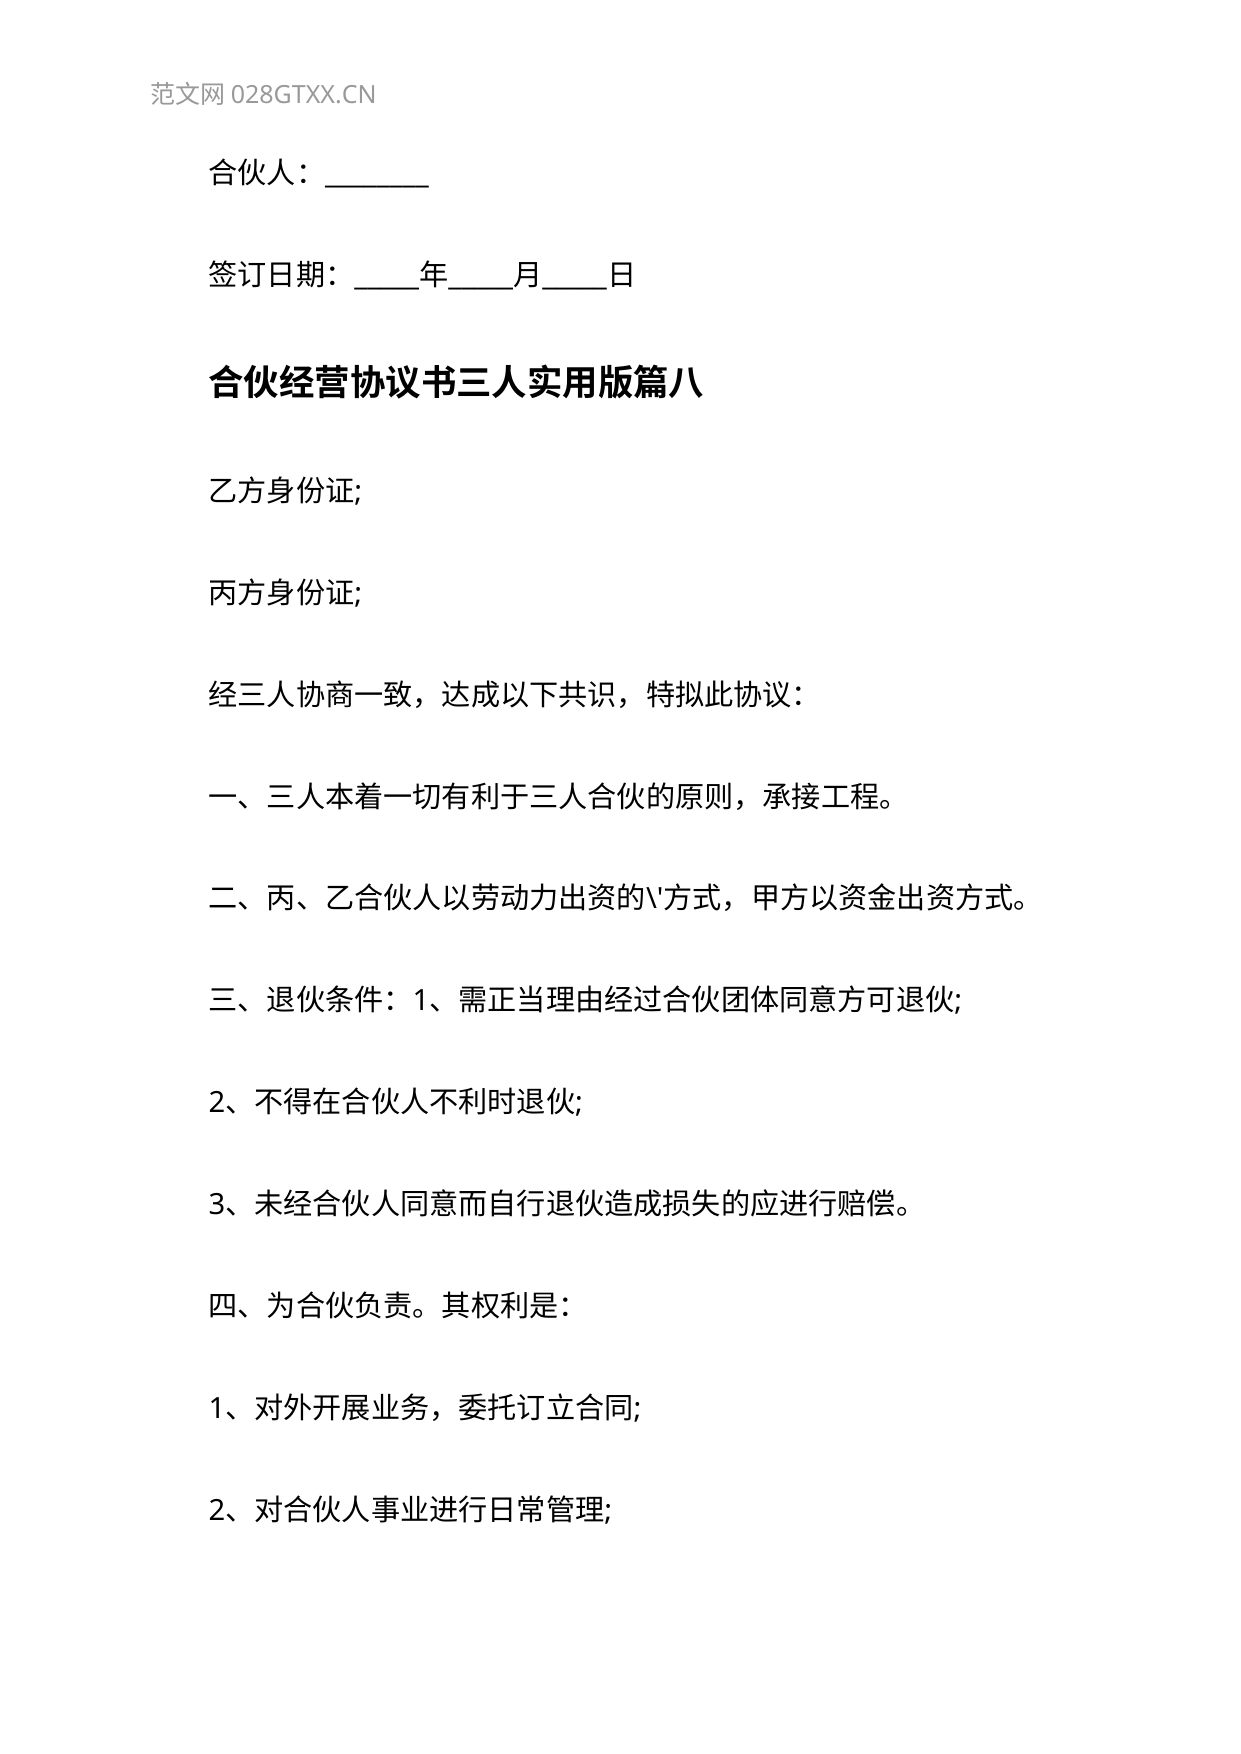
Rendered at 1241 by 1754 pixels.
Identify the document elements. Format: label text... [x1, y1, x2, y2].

text 乙方身份证; [150, 467, 1090, 510]
text 3、未经合伙人同意而自行退伙造成损失的应进行赔偿。 [150, 1181, 1090, 1223]
text 一、三人本着一切有利于三人合伙的原则，承接工程。 [150, 773, 1090, 815]
text 2、不得在合伙人不利时退伙; [150, 1079, 1090, 1121]
text 四、为合伙负责。其权利是： [150, 1283, 1090, 1325]
text 签订日期：_____年_____月_____日 [150, 252, 1090, 294]
text 经三人协商一致，达成以下共识，特拟此协议： [150, 671, 1090, 714]
text 1、对外开展业务，委托订立合同; [150, 1384, 1090, 1427]
text 2、对合伙人事业进行日常管理; [150, 1487, 1090, 1529]
text 合伙人：________ [150, 150, 1090, 192]
text 丙方身份证; [150, 569, 1090, 612]
text 二、丙、乙合伙人以劳动力出资的\'方式，甲方以资金出资方式。 [150, 875, 1090, 917]
text 合伙经营协议书三人实用版篇八 [150, 354, 1090, 405]
text 三、退伙条件：1、需正当理由经过合伙团体同意方可退伙; [150, 977, 1090, 1019]
